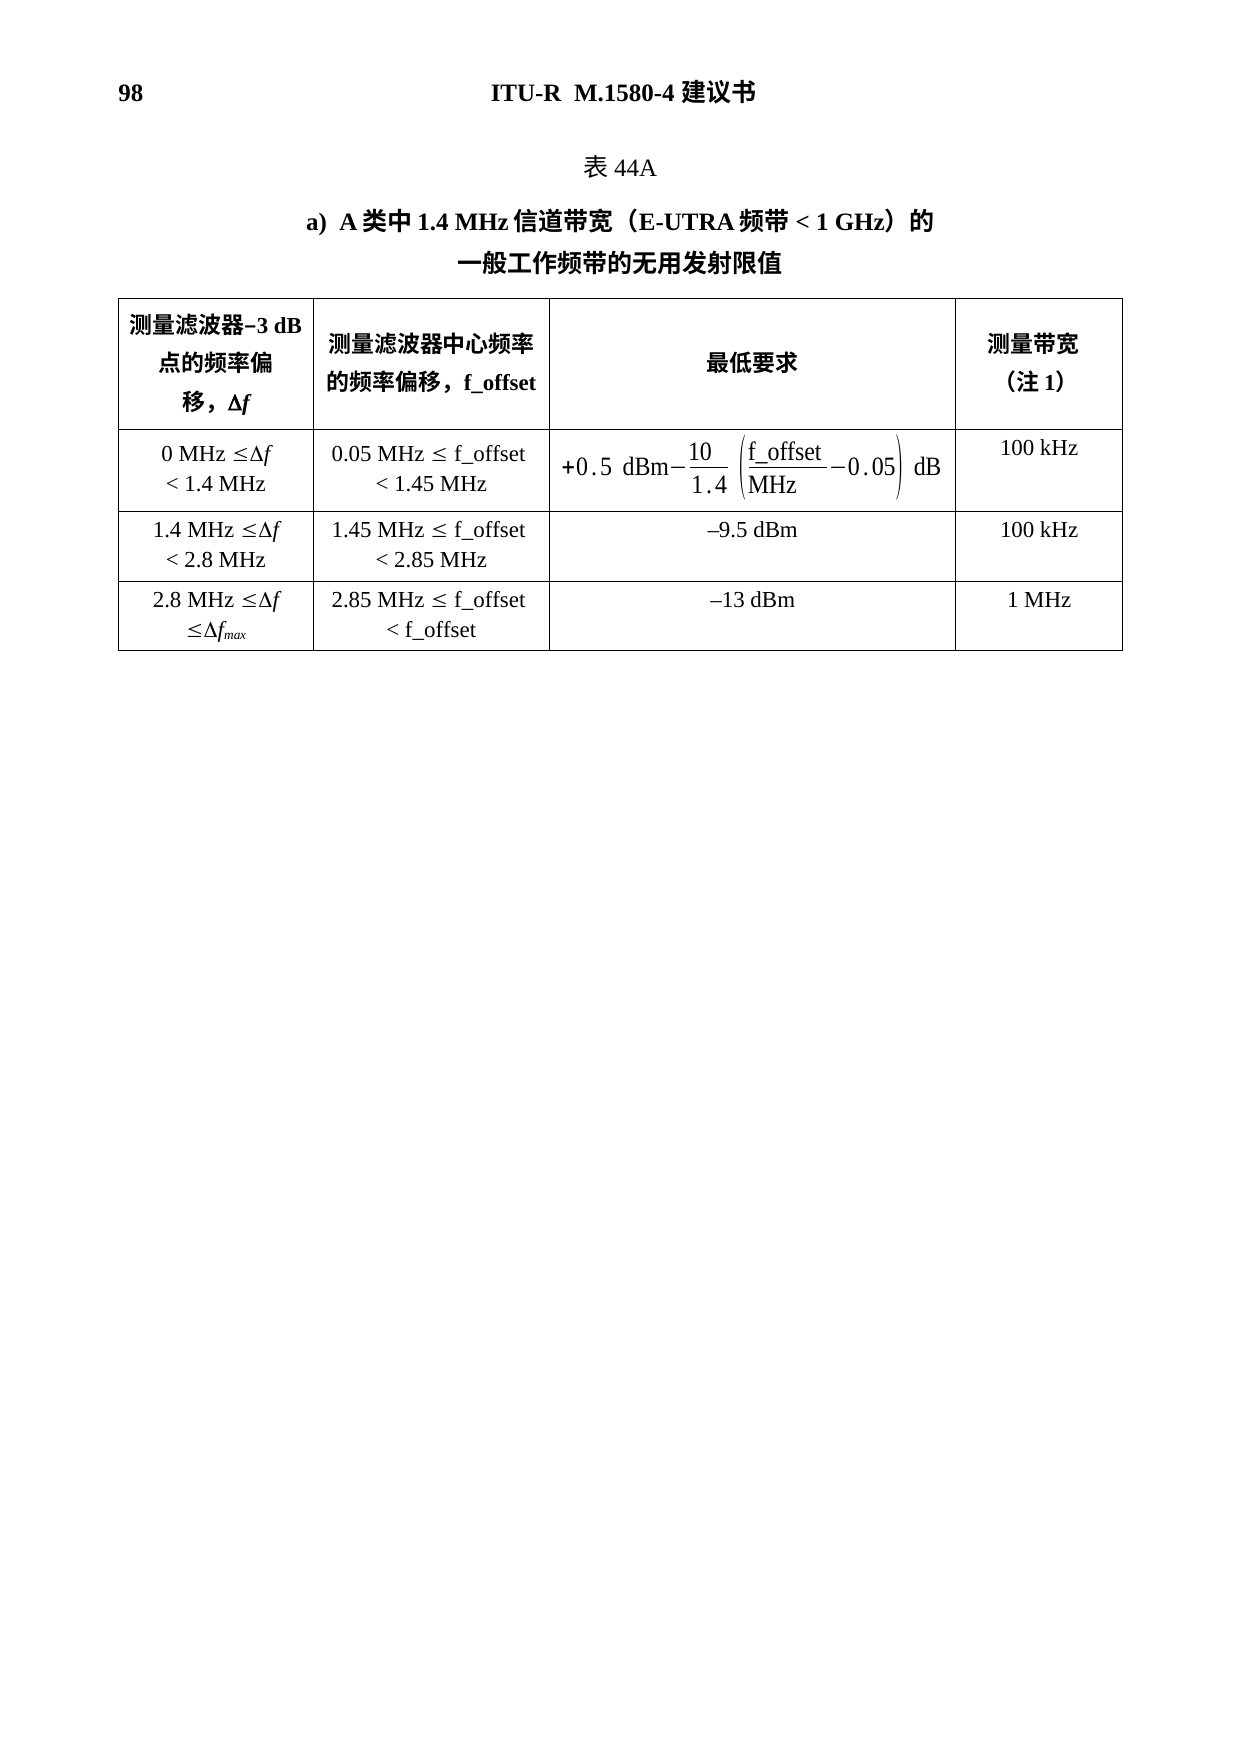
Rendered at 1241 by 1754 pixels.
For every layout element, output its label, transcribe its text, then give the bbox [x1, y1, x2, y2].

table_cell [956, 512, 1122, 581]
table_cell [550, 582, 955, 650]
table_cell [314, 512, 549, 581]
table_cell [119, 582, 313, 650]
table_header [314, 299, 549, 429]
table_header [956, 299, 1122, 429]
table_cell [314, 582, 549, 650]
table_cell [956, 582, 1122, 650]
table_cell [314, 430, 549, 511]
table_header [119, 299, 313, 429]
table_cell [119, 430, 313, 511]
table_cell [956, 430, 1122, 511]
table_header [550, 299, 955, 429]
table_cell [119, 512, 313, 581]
title a) A类中1.4 MHz信道带宽（E-UTRA频带 < 1 GHz）的 一般工作频带的无用发射限值 [118, 202, 1122, 280]
text 表 44A [118, 148, 1122, 184]
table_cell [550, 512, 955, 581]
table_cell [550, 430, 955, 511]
